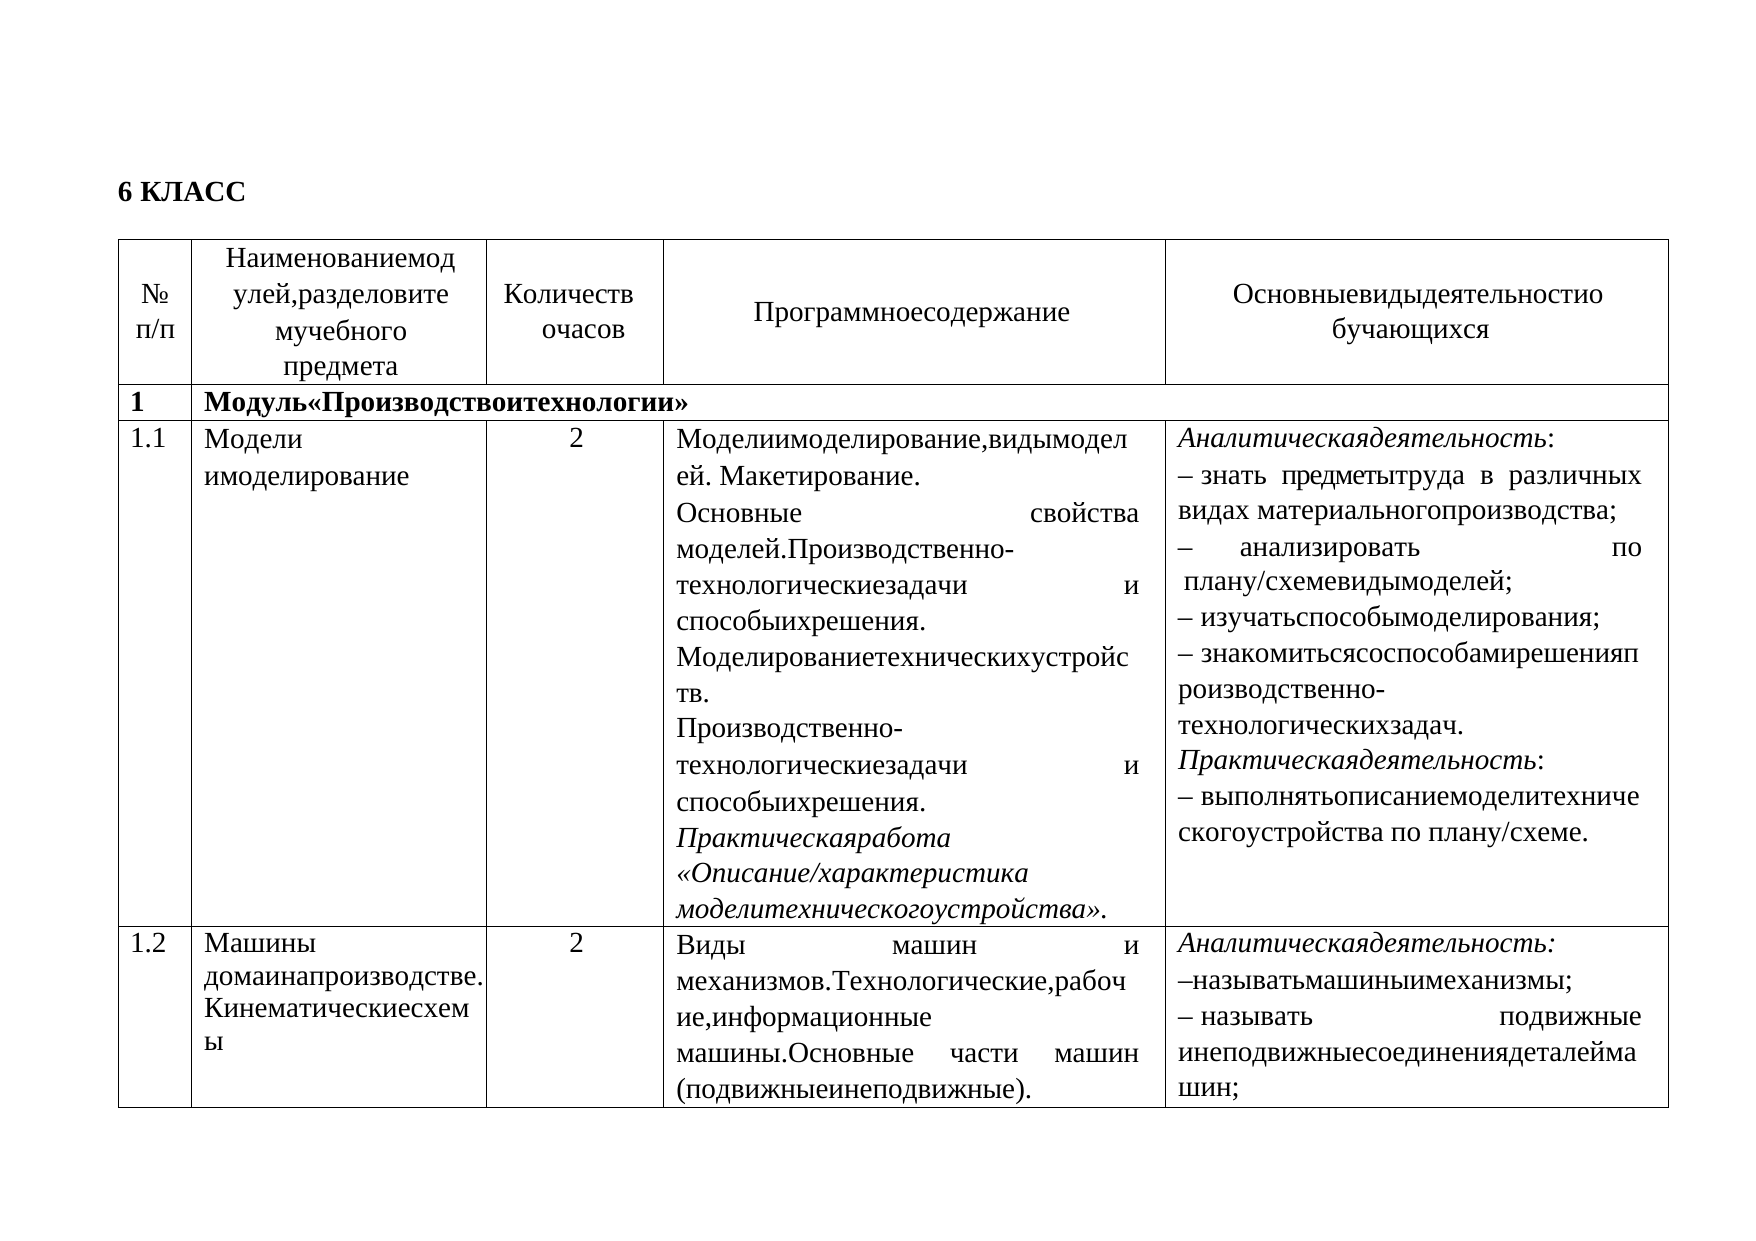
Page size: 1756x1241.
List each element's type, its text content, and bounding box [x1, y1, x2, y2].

table_header Количествочасов [487, 240, 663, 384]
table_header Основныевидыдеятельностиобучающихся [1166, 240, 1668, 384]
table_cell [1166, 927, 1668, 1107]
table_header Наименованиемодулей,разделовитемучебного предмета [192, 240, 486, 384]
table_header №п/п [119, 240, 191, 384]
table_cell 2 [487, 421, 663, 926]
table_cell 1.2 [119, 927, 191, 1107]
table_cell 1.1 [119, 421, 191, 926]
table_header Программноесодержание [664, 240, 1165, 384]
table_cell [192, 927, 486, 1107]
table_cell Аналитическаядеятельность: знать предметытруда в различных видах материальногопроизводства; анализировать по плану/схемевидымоделей; изучатьспособымоделирования; знакомитьсясоспособамирешенияпроизводственно-технологическихзадач. Практическаядеятельность: выполнятьописаниемоделитехническогоустройства по плану/схеме. [1166, 421, 1668, 926]
subtitle КЛАСС [118, 174, 1682, 207]
table_cell Моделиимоделирование [192, 421, 486, 926]
table_cell 2 [487, 927, 663, 1107]
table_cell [664, 927, 1165, 1107]
table_cell 1 [119, 385, 191, 420]
table_cell Модуль«Производствоитехнологии» [192, 385, 1668, 420]
table_cell Моделиимоделирование,видымоделей. Макетирование. Основные свойства моделей.Производственно-технологическиезадачи и способыихрешения. Моделированиетехническихустройств. Производственно-технологическиезадачи и способыихрешения. Практическаяработа «Описание/характеристика моделитехническогоустройства». [664, 421, 1165, 926]
